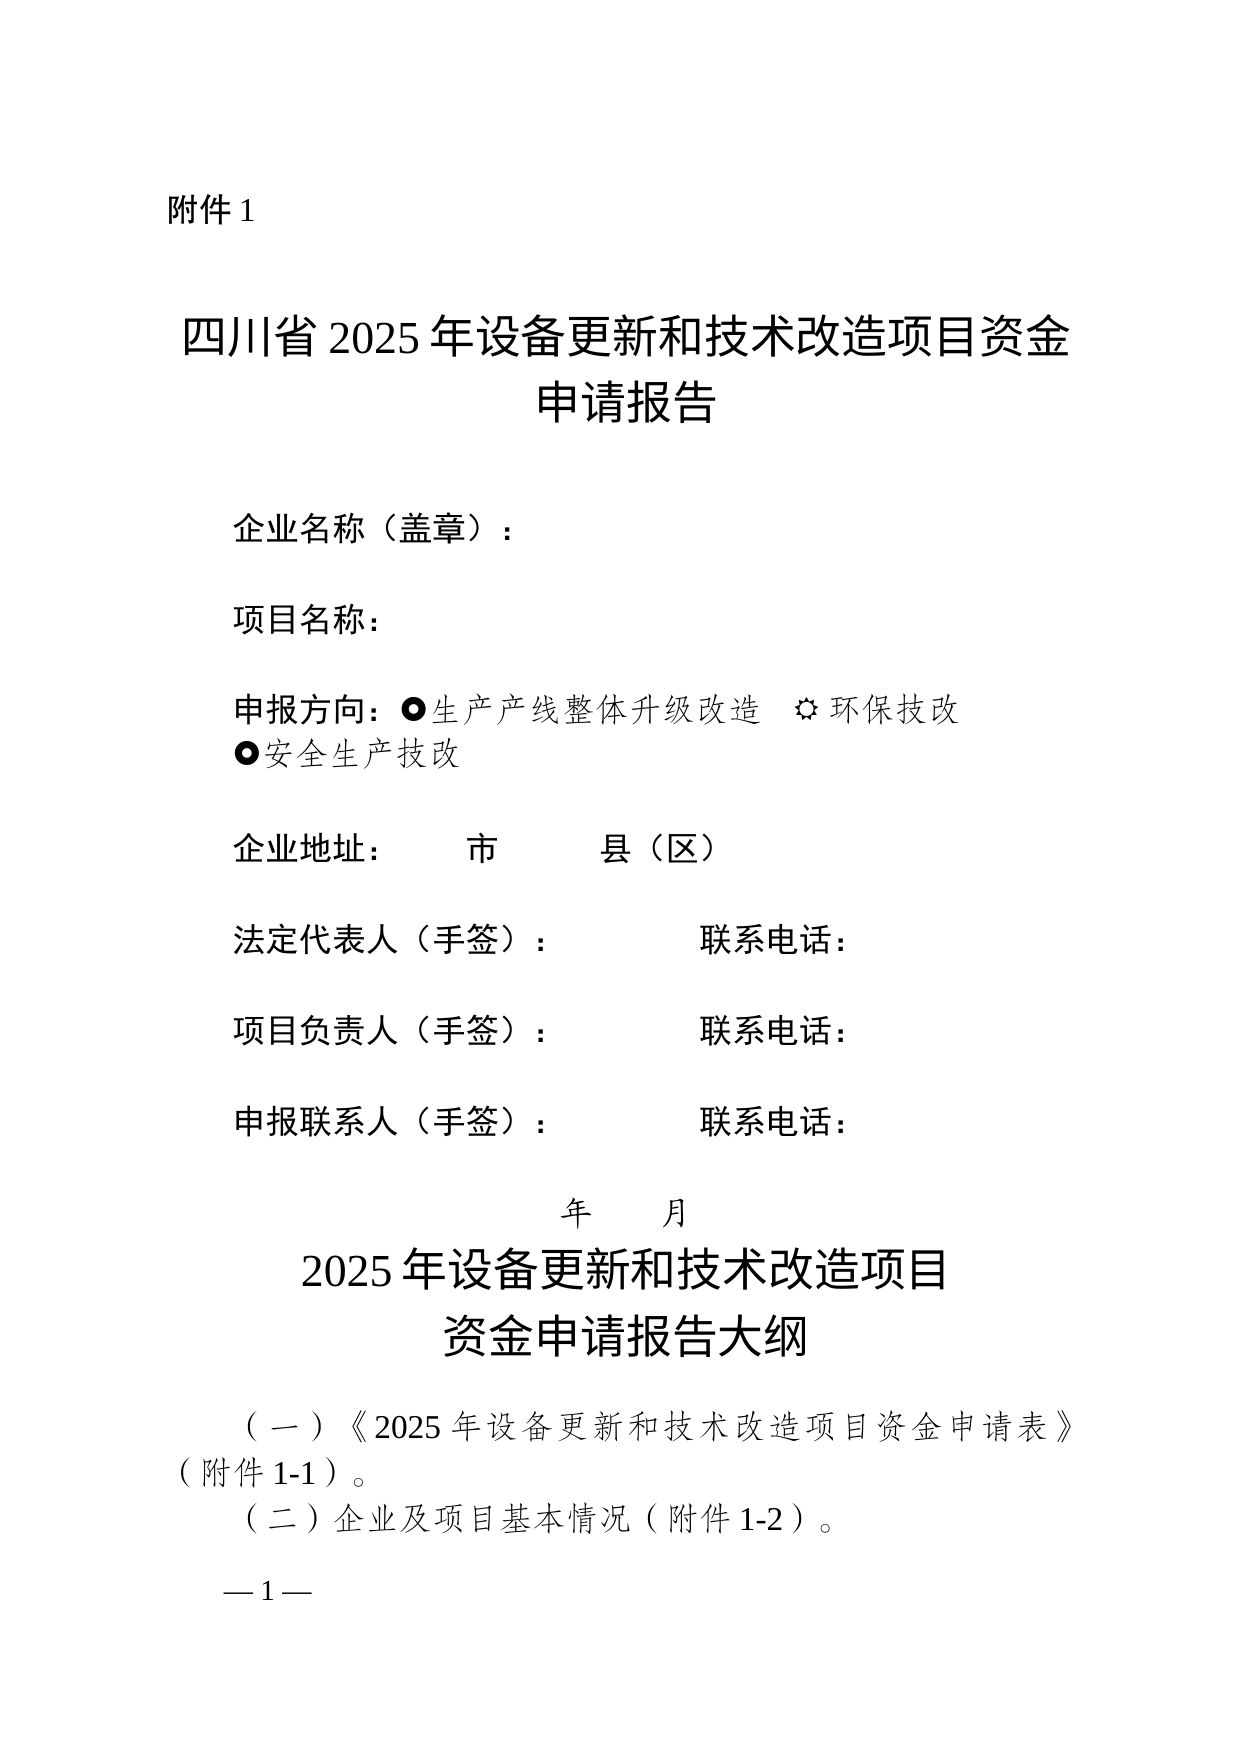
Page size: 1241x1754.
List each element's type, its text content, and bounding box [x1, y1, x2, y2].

text 安全生产技改 [232, 732, 1087, 777]
text 企业地址： 市 县（区） [165, 823, 1087, 868]
text 资金申请报告大纲 [165, 1300, 1087, 1366]
text 法定代表人（手签）： 联系电话： [165, 914, 1087, 960]
text 项目负责人（手签）： 联系电话： [165, 1005, 1087, 1051]
text 2025年设备更新和技术改造项目 [165, 1233, 1087, 1300]
text 企业名称（盖章）： [165, 503, 1087, 549]
text 申报联系人（手签）： 联系电话： [165, 1097, 1087, 1142]
text 年 月 [165, 1188, 1087, 1233]
text 项目名称： [165, 595, 1087, 640]
text 四川省2025年设备更新和技术改造项目资金申请报告 [165, 300, 1087, 433]
text （二）企业及项目基本情况（附件1-2）。 [165, 1496, 1087, 1541]
text 附件1 [165, 191, 1087, 229]
text （一）《2025年设备更新和技术改造项目资金申请表》（附件1-1）。 [165, 1404, 1087, 1496]
text 申报方向：生产产线整体升级改造 环保技改 [232, 686, 1087, 732]
